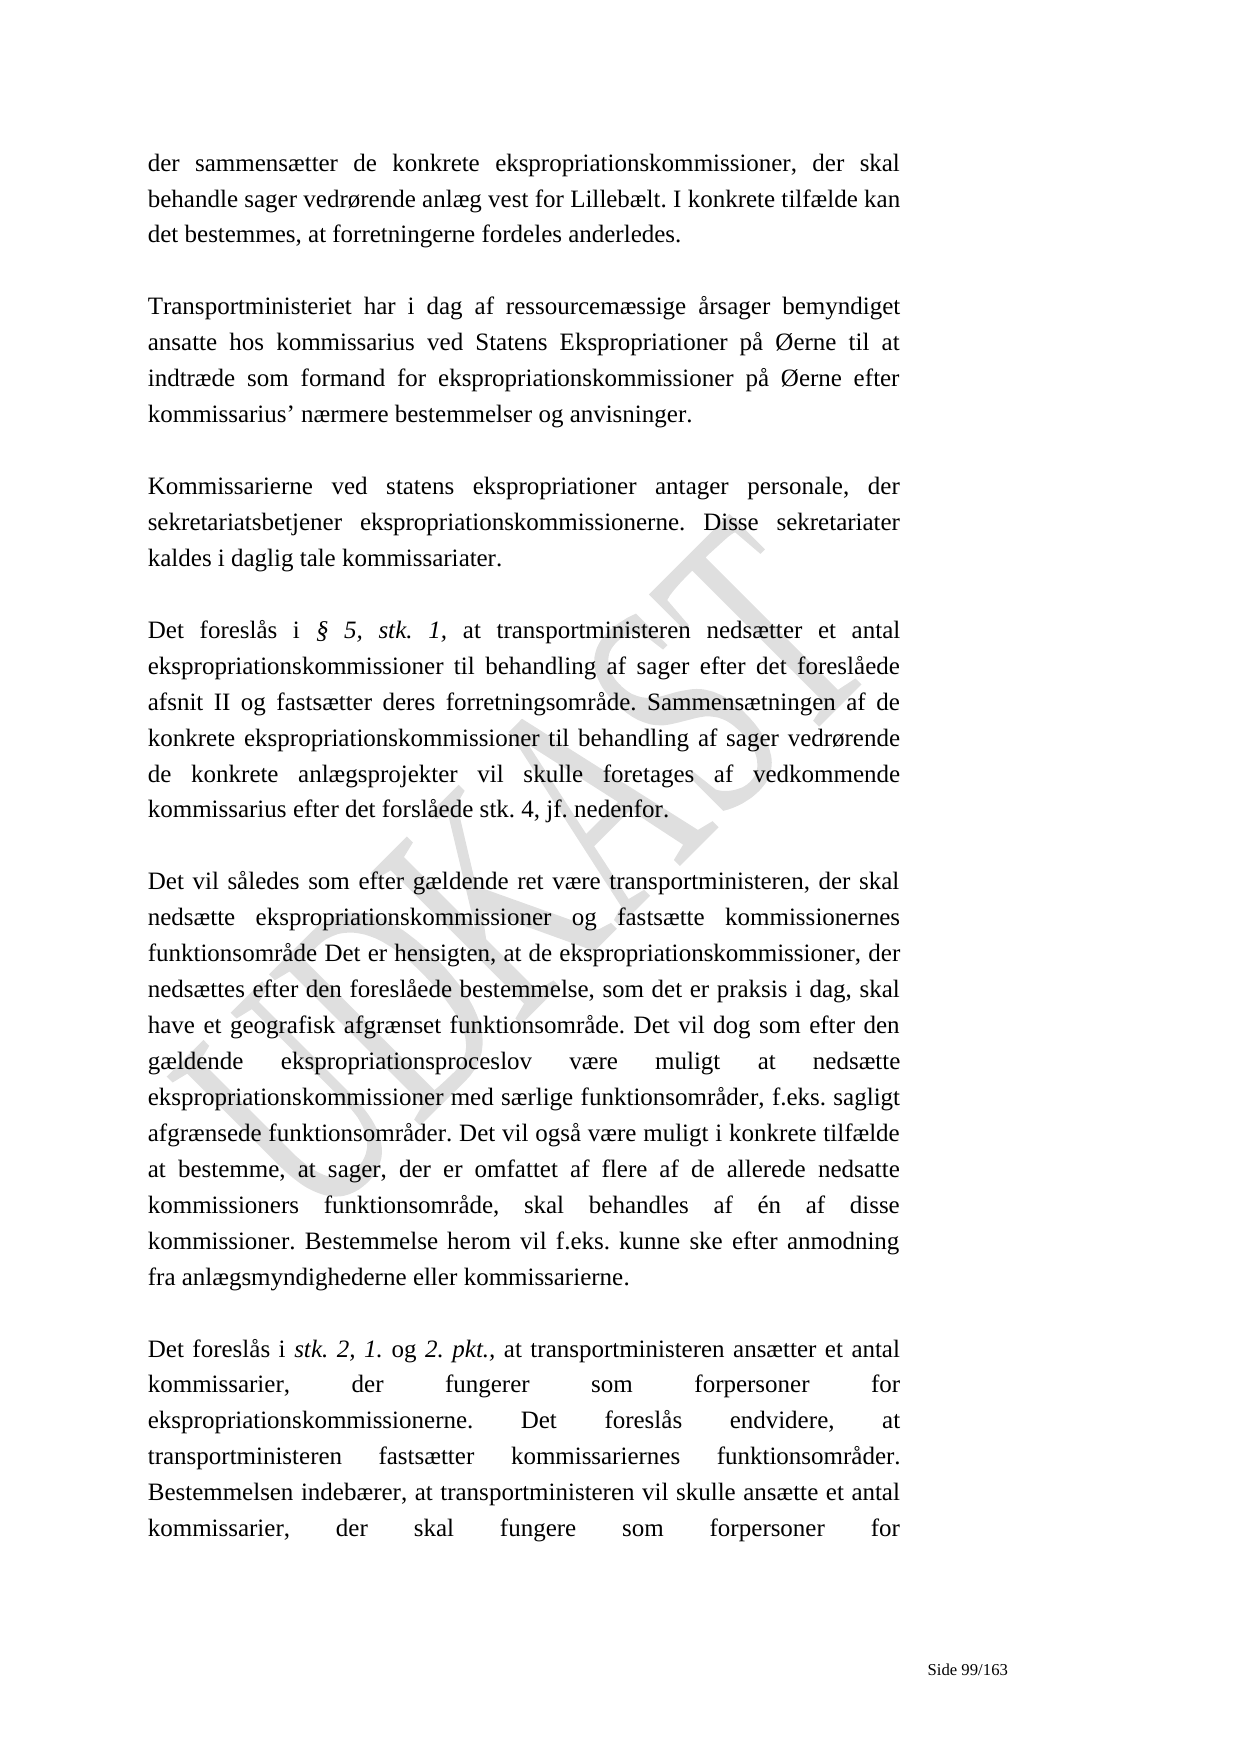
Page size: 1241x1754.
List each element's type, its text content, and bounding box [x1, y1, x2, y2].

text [148, 148, 901, 248]
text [148, 1334, 901, 1542]
text Det vil således som efter gældende ret være transportministeren, der skal nedsætte ekspropriationskommissioner og fastsætte kommissionernes funktionsområde Det er hensigten, at de ekspropriationskommissioner, der nedsættes efter den foreslåede bestemmelse, som det er praksis i dag, skal have et geografisk afgrænset funktionsområde. Det vil dog som efter den gældende ekspropriationsproceslov være muligt at nedsætte ekspropriationskommissioner med særlige funktionsområder, f.eks. sagligt afgrænsede funktionsområder. Det vil også være muligt i konkrete tilfælde at bestemme, at sager, der er omfattet af flere af de allerede nedsatte kommissioners funktionsområde, skal behandles af én af disse kommissioner. Bestemmelse herom vil f.eks. kunne ske efter anmodning fra anlægsmyndighederne eller kommissarierne. [148, 866, 901, 1291]
text Transportministeriet har i dag af ressourcemæssige årsager bemyndiget ansatte hos kommissarius ved Statens Ekspropriationer på Øerne til at indtræde som formand for ekspropriationskommissioner på Øerne efter kommissarius’ nærmere bestemmelser og anvisninger. [148, 291, 901, 428]
text Kommissarierne ved statens ekspropriationer antager personale, der sekretariatsbetjener ekspropriationskommissionerne. Disse sekretariater kaldes i daglig tale kommissariater. [148, 471, 901, 572]
text Det foreslås i § 5, stk. 1, at transportministeren nedsætter et antal ekspropriationskommissioner til behandling af sager efter det foreslåede afsnit II og fastsætter deres forretningsområde. Sammensætningen af de konkrete ekspropriationskommissioner til behandling af sager vedrørende de konkrete anlægsprojekter vil skulle foretages af vedkommende kommissarius efter det forslåede stk. 4, jf. nedenfor. [148, 615, 901, 823]
